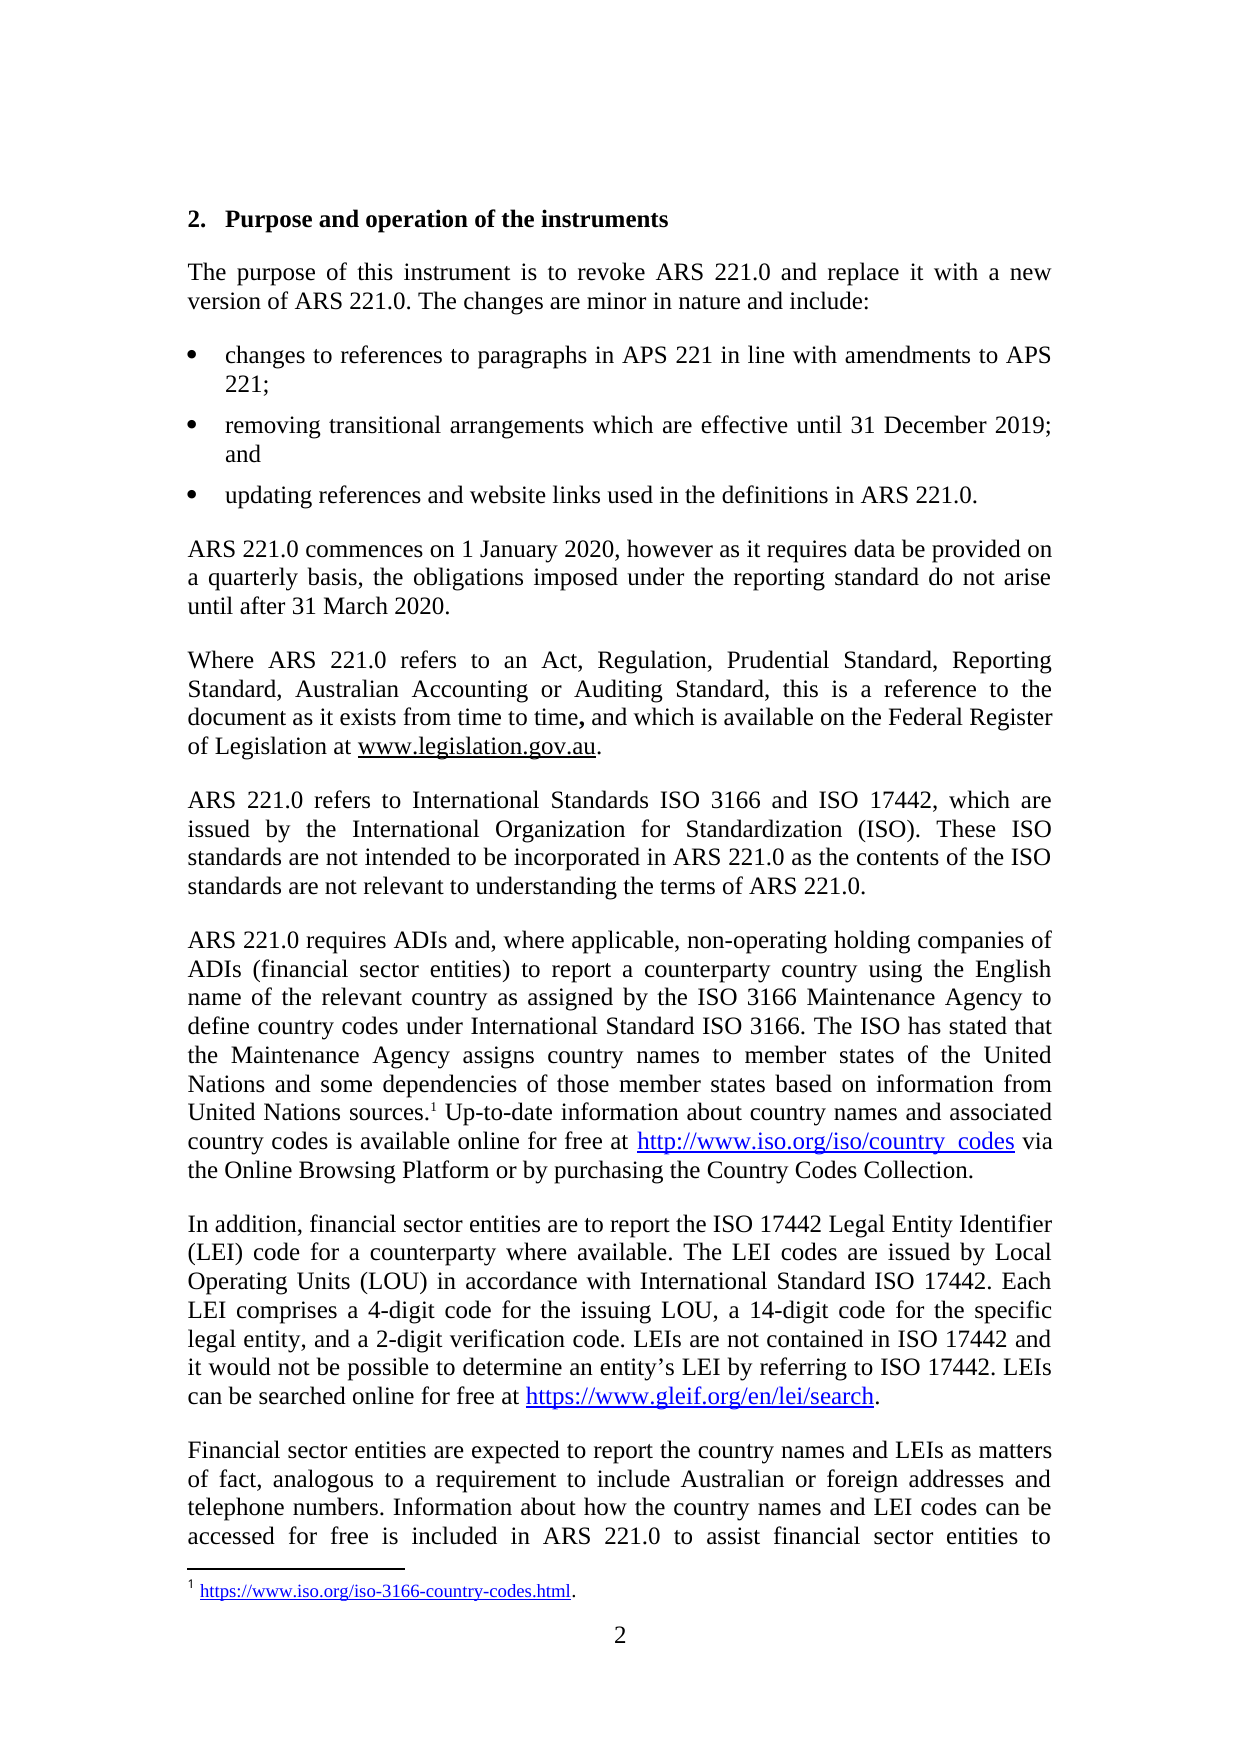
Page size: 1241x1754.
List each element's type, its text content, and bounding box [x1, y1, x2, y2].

subtitle Purpose and operation of the instruments [187, 204, 1053, 232]
list updating references and website links used in the definitions in ARS 221.0. [187, 480, 1053, 509]
text The purpose of this instrument is to revoke ARS 221.0 and replace it with a new version of ARS 221.0. The changes are minor in nature and include: [187, 257, 1053, 315]
list ARS 221.0 requires ADIs and, where applicable, non-operating holding companies of ADIs (financial sector entities) to report a counterparty country using the English name of the relevant country as assigned by the ISO 3166 Maintenance Agency to define country codes under International Standard ISO 3166. The ISO has stated that the Maintenance Agency assigns country names to member states of the United Nations and some dependencies of those member states based on information from United Nations sources. Up-to-date information about country names and associated country codes is available online for free at http://www.iso.org/iso/country_codes via the Online Browsing Platform or by purchasing the Country Codes Collection. [187, 925, 1053, 1184]
list changes to references to paragraphs in APS 221 in line with amendments to APS 221; [187, 340, 1053, 397]
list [187, 1435, 1053, 1550]
list removing transitional arrangements which are effective until 31 December 2019; and [187, 410, 1053, 467]
list In addition, financial sector entities are to report the ISO 17442 Legal Entity Identifier (LEI) code for a counterparty where available. The LEI codes are issued by Local Operating Units (LOU) in accordance with International Standard ISO 17442. Each LEI comprises a 4-digit code for the issuing LOU, a 14-digit code for the specific legal entity, and a 2-digit verification code. LEIs are not contained in ISO 17442 and it would not be possible to determine an entity’s LEI by referring to ISO 17442. LEIs can be searched online for free at https://www.gleif.org/en/lei/search. [187, 1209, 1053, 1410]
text Where ARS 221.0 refers to an Act, Regulation, Prudential Standard, Reporting Standard, Australian Accounting or Auditing Standard, this is a reference to the document as it exists from time to time, and which is available on the Federal Register of Legislation at www.legislation.gov.au. [187, 645, 1053, 760]
text ARS 221.0 commences on 1 January 2020, however as it requires data be provided on a quarterly basis, the obligations imposed under the reporting standard do not arise until after 31 March 2020. [187, 534, 1053, 620]
text ARS 221.0 refers to International Standards ISO 3166 and ISO 17442, which are issued by the International Organization for Standardization (ISO). These ISO standards are not intended to be incorporated in ARS 221.0 as the contents of the ISO standards are not relevant to understanding the terms of ARS 221.0. [187, 785, 1053, 900]
